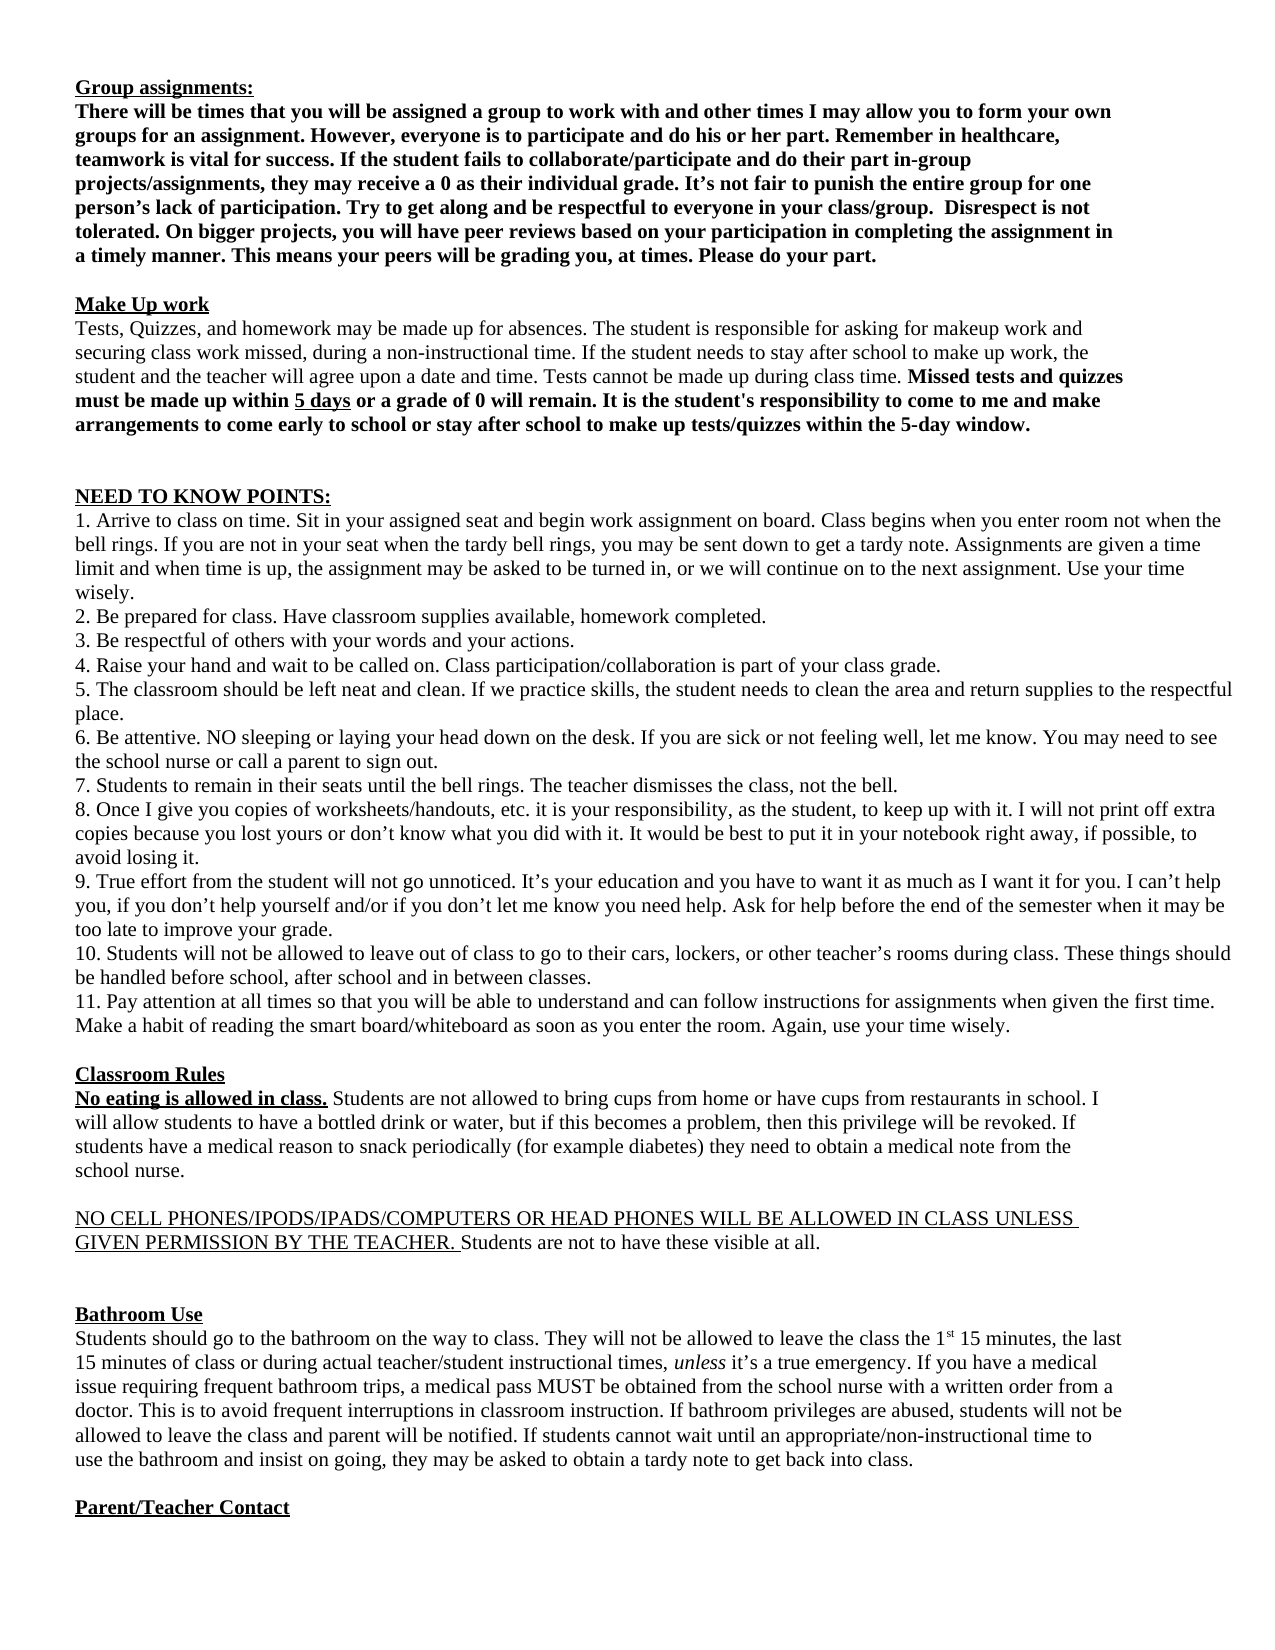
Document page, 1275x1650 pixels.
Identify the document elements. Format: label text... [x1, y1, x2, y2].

text Classroom Rules [75, 1062, 1125, 1086]
title Tests, Quizzes, and homework may be made up for absences. The student is responsible for asking for makeup work and securing class work missed, during a non-instructional time. If the student needs to stay after school to make up work, the student and the teacher will agree upon a date and time. Tests cannot be made up during class time. Missed tests and quizzes must be made up within 5 days or a grade of 0 will remain. It is the student's responsibility to come to me and make arrangements to come early to school or stay after school to make up tests/quizzes within the 5-day window. [75, 316, 1125, 436]
text 2. Be prepared for class. Have classroom supplies available, homework completed. [75, 604, 1237, 628]
text 1. Arrive to class on time. Sit in your assigned seat and begin work assignment on board. Class begins when you enter room not when the bell rings. If you are not in your seat when the tardy bell rings, you may be sent down to get a tardy note. Assignments are given a time limit and when time is up, the assignment may be asked to be turned in, or we will continue on to the next assignment. Use your time wisely. [75, 508, 1237, 604]
text 3. Be respectful of others with your words and your actions. [75, 628, 1237, 652]
title Group assignments: [75, 75, 1125, 99]
text Bathroom Use [75, 1302, 1125, 1326]
text 10. Students will not be allowed to leave out of class to go to their cars, lockers, or other teacher’s rooms during class. These things should be handled before school, after school and in between classes. [75, 941, 1237, 989]
text 7. Students to remain in their seats until the bell rings. The teacher dismisses the class, not the bell. [75, 773, 1237, 797]
text 8. Once I give you copies of worksheets/handouts, etc. it is your responsibility, as the student, to keep up with it. I will not print off extra copies because you lost yours or don’t know what you did with it. It would be best to put it in your notebook right away, if possible, to avoid losing it. [75, 797, 1237, 869]
text 5. The classroom should be left neat and clean. If we practice skills, the student needs to clean the area and return supplies to the respectful place. [75, 677, 1237, 725]
text 4. Raise your hand and wait to be called on. Class participation/collaboration is part of your class grade. [75, 652, 1237, 677]
text Students should go to the bathroom on the way to class. They will not be allowed to leave the class the 1st 15 minutes, the last 15 minutes of class or during actual teacher/student instructional times, unless it’s a true emergency. If you have a medical issue requiring frequent bathroom trips, a medical pass MUST be obtained from the school nurse with a written order from a doctor. This is to avoid frequent interruptions in classroom instruction. If bathroom privileges are abused, students will not be allowed to leave the class and parent will be notified. If students cannot wait until an appropriate/non-instructional time to use the bathroom and insist on going, they may be asked to obtain a tardy note to get back into class. [75, 1326, 1125, 1495]
title Make Up work [75, 292, 1125, 316]
text NO CELL PHONES/IPODS/IPADS/COMPUTERS OR HEAD PHONES WILL BE ALLOWED IN CLASS UNLESS GIVEN PERMISSION BY THE TEACHER. Students are not to have these visible at all. [75, 1206, 1125, 1254]
text 9. True effort from the student will not go unnoticed. It’s your education and you have to want it as much as I want it for you. I can’t help you, if you don’t help yourself and/or if you don’t let me know you need help. Ask for help before the end of the semester when it may be too late to improve your grade. [75, 869, 1237, 941]
text 11. Pay attention at all times so that you will be able to understand and can follow instructions for assignments when given the first time. Make a habit of reading the smart board/whiteboard as soon as you enter the room. Again, use your time wisely. [75, 989, 1237, 1037]
text No eating is allowed in class. Students are not allowed to bring cups from home or have cups from restaurants in school. I will allow students to have a bottled drink or water, but if this becomes a problem, then this privilege will be revoked. If students have a medical reason to snack periodically (for example diabetes) they need to obtain a medical note from the school nurse. [75, 1086, 1125, 1182]
text Parent/Teacher Contact [75, 1495, 1125, 1519]
text 6. Be attentive. NO sleeping or laying your head down on the desk. If you are sick or not feeling well, let me know. You may need to see the school nurse or call a parent to sign out. [75, 725, 1237, 773]
text NEED TO KNOW POINTS: [75, 484, 1237, 508]
title There will be times that you will be assigned a group to work with and other times I may allow you to form your own groups for an assignment. However, everyone is to participate and do his or her part. Remember in healthcare, teamwork is vital for success. If the student fails to collaborate/participate and do their part in-group projects/assignments, they may receive a 0 as their individual grade. It’s not fair to punish the entire group for one person’s lack of participation. Try to get along and be respectful to everyone in your class/group. Disrespect is not tolerated. On bigger projects, you will have peer reviews based on your participation in completing the assignment in a timely manner. This means your peers will be grading you, at times. Please do your part. [75, 99, 1125, 267]
